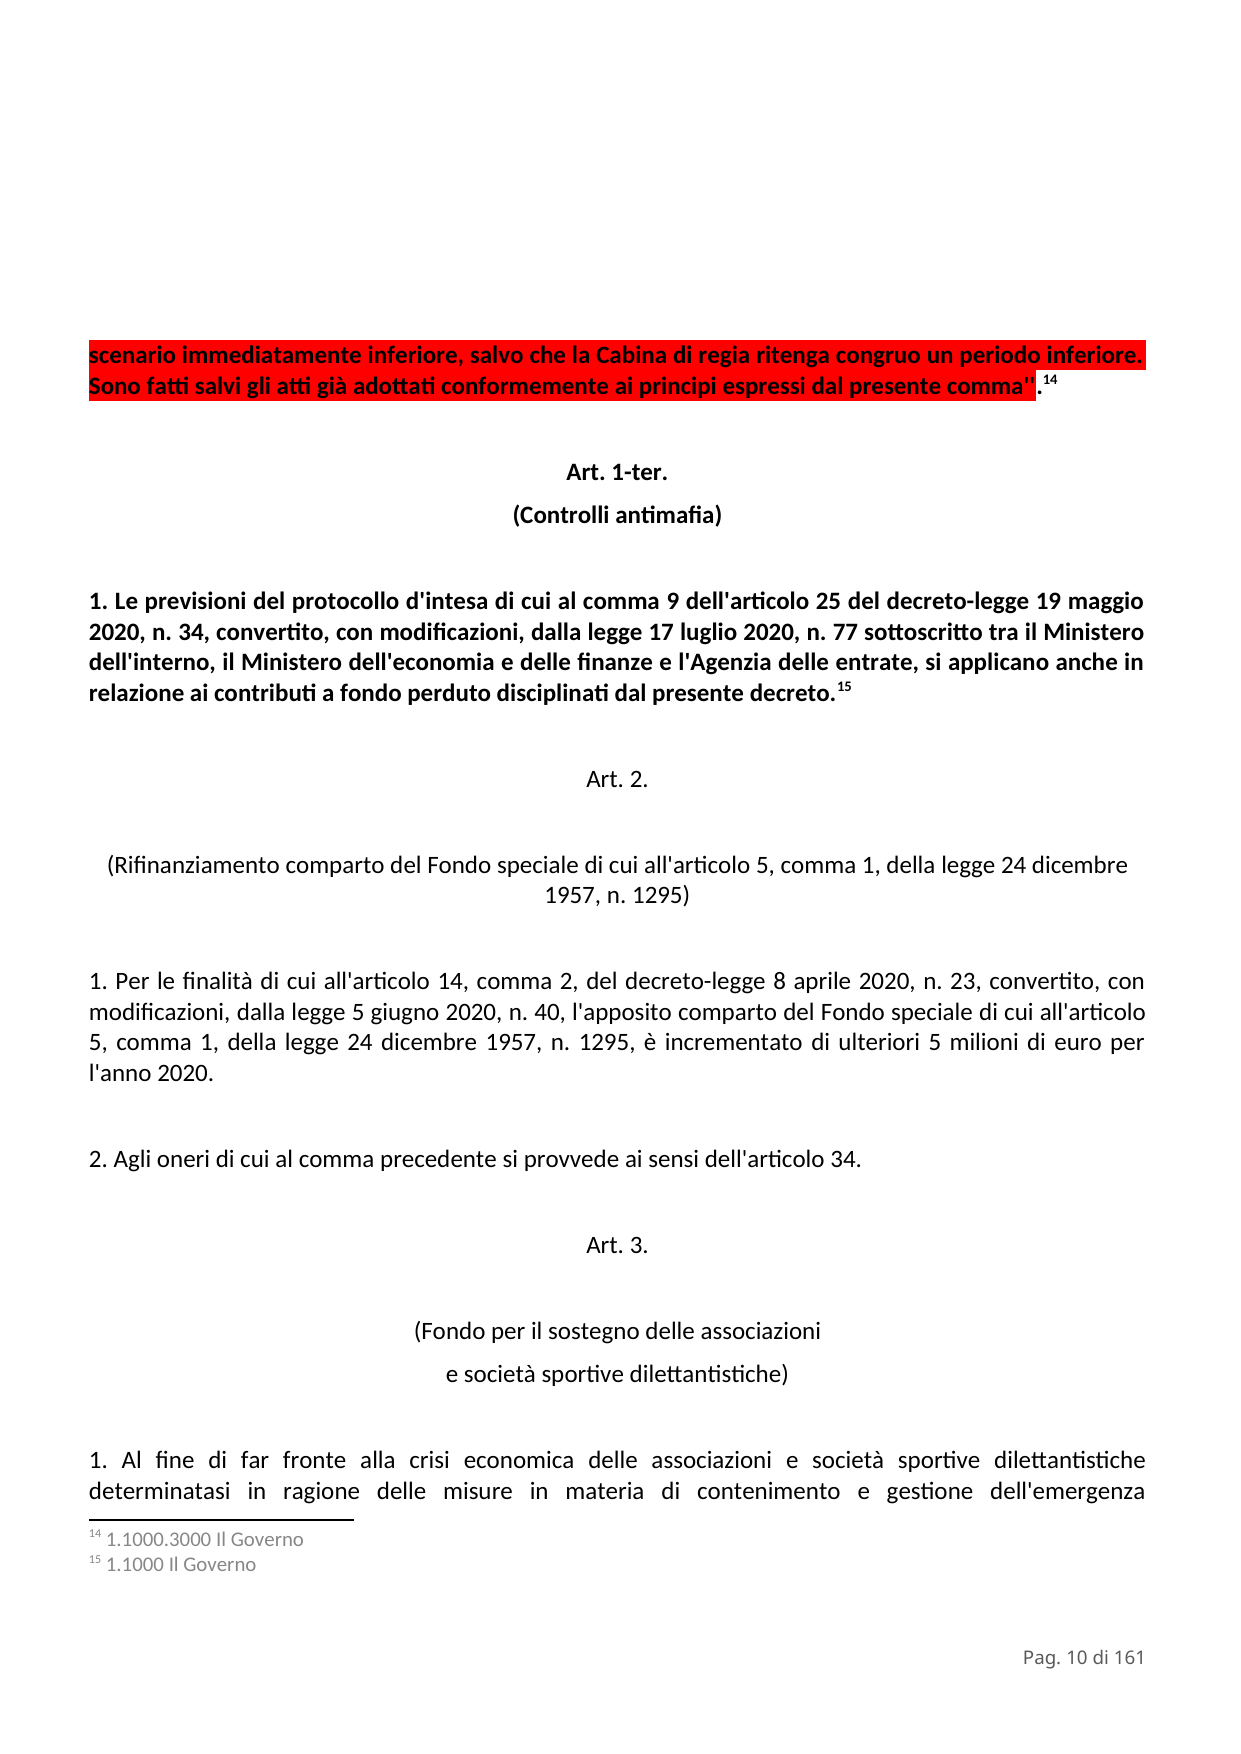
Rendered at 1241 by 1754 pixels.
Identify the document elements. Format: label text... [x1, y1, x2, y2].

text Art. 2. [89, 763, 1146, 793]
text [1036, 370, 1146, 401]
text Art. 1-ter. [89, 456, 1146, 487]
text 2. Agli oneri di cui al comma precedente si provvede ai sensi dell'articolo 34. [89, 1143, 1146, 1174]
text 1. Le previsioni del protocollo d'intesa di cui al comma 9 dell'articolo 25 del decreto-legge 19 maggio 2020, n. 34, convertito, con modificazioni, dalla legge 17 luglio 2020, n. 77 sottoscritto tra il Ministero dell'interno, il Ministero dell'economia e delle finanze e l'Agenzia delle entrate, si applicano anche in relazione ai contributi a fondo perduto disciplinati dal presente decreto. [89, 585, 1146, 707]
text (Fondo per il sostegno delle associazioni [89, 1315, 1146, 1346]
text e società sportive dilettantistiche) [89, 1358, 1146, 1389]
text Art. 3. [89, 1229, 1146, 1260]
text 1. Per le finalità di cui all'articolo 14, comma 2, del decreto-legge 8 aprile 2020, n. 23, convertito, con modificazioni, dalla legge 5 giugno 2020, n. 40, l'apposito comparto del Fondo speciale di cui all'articolo 5, comma 1, della legge 24 dicembre 1957, n. 1295, è incrementato di ulteriori 5 milioni di euro per l'anno 2020. [89, 966, 1146, 1088]
text (Rifinanziamento comparto del Fondo speciale di cui all'articolo 5, comma 1, della legge 24 dicembre 1957, n. 1295) [89, 849, 1146, 910]
text (Controlli antimafia) [89, 499, 1146, 530]
